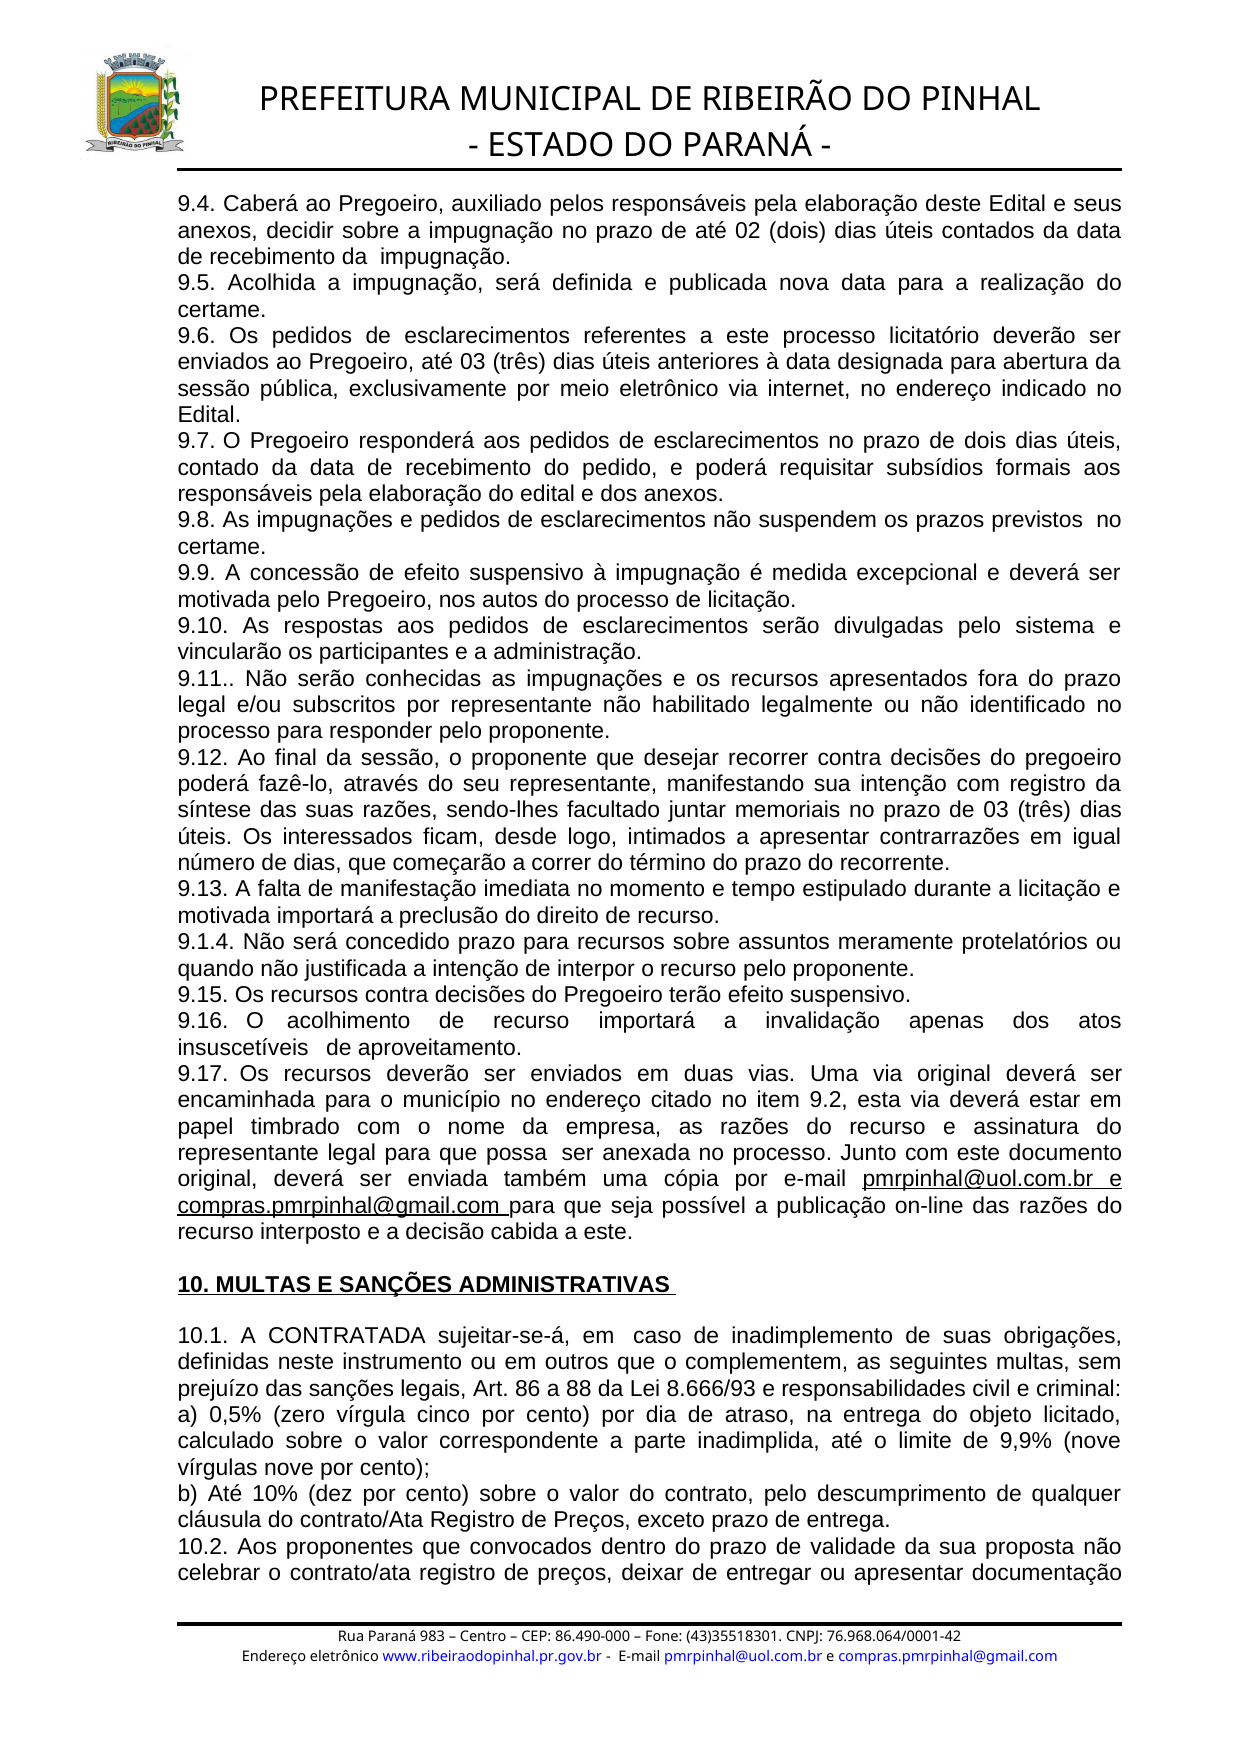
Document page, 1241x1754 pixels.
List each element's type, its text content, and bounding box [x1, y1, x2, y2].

text 9.16. O acolhimento de recurso importará a invalidação apenas dos atos insuscetíveis de aproveitamento. [177, 1007, 1122, 1060]
text 9.6. Os pedidos de esclarecimentos referentes a este processo licitatório deverão ser enviados ao Pregoeiro, até 03 (três) dias úteis anteriores à data designada para abertura da sessão pública, exclusivamente por meio eletrônico via internet, no endereço indicado no Edital. [177, 322, 1122, 427]
text 9.11.. Não serão conhecidas as impugnações e os recursos apresentados fora do prazo legal e/ou subscritos por representante não habilitado legalmente ou não identificado no processo para responder pelo proponente. [177, 664, 1122, 744]
text 9.8. As impugnações e pedidos de esclarecimentos não suspendem os prazos previstos no certame. [177, 506, 1122, 559]
text 9.12. Ao final da sessão, o proponente que desejar recorrer contra decisões do pregoeiro poderá fazê-lo, através do seu representante, manifestando sua intenção com registro da síntese das suas razões, sendo-lhes facultado juntar memoriais no prazo de 03 (três) dias úteis. Os interessados ficam, desde logo, intimados a apresentar contrarrazões em igual número de dias, que começarão a correr do término do prazo do recorrente. [177, 744, 1122, 875]
text 9.5. Acolhida a impugnação, será definida e publicada nova data para a realização do certame. [177, 269, 1122, 322]
text 10. MULTAS E SANÇÕES ADMINISTRATIVAS [177, 1271, 1122, 1297]
text 9.9. A concessão de efeito suspensivo à impugnação é medida excepcional e deverá ser motivada pelo Pregoeiro, nos autos do processo de licitação. [177, 559, 1122, 612]
text 9.1.4. Não será concedido prazo para recursos sobre assuntos meramente protelatórios ou quando não justificada a intenção de interpor o recurso pelo proponente. [177, 928, 1122, 981]
text 9.10. As respostas aos pedidos de esclarecimentos serão divulgadas pelo sistema e vincularão os participantes e a administração. [177, 612, 1122, 664]
picture [79, 45, 192, 160]
text b) Até 10% (dez por cento) sobre o valor do contrato, pelo descumprimento de qualquer cláusula do contrato/Ata Registro de Preços, exceto prazo de entrega. [177, 1480, 1122, 1533]
text 9.4. Caberá ao Pregoeiro, auxiliado pelos responsáveis pela elaboração deste Edital e seus anexos, decidir sobre a impugnação no prazo de até 02 (dois) dias úteis contados da data de recebimento da impugnação. [177, 190, 1122, 269]
text 10.1. A CONTRATADA sujeitar-se-á, em caso de inadimplemento de suas obrigações, definidas neste instrumento ou em outros que o complementem, as seguintes multas, sem prejuízo das sanções legais, Art. 86 a 88 da Lei 8.666/93 e responsabilidades civil e criminal: [177, 1322, 1122, 1401]
text 9.17. Os recursos deverão ser enviados em duas vias. Uma via original deverá ser encaminhada para o município no endereço citado no item 9.2, esta via deverá estar em papel timbrado com o nome da empresa, as razões do recurso e assinatura do representante legal para que possa ser anexada no processo. Junto com este documento original, deverá ser enviada também uma cópia por e-mail pmrpinhal@uol.com.br e compras.pmrpinhal@gmail.com para que seja possível a publicação on-line das razões do recurso interposto e a decisão cabida a este. [177, 1060, 1122, 1244]
text a) 0,5% (zero vírgula cinco por cento) por dia de atraso, na entrega do objeto licitado, calculado sobre o valor correspondente a parte inadimplida, até o limite de 9,9% (nove vírgulas nove por cento); [177, 1401, 1122, 1480]
text 9.15. Os recursos contra decisões do Pregoeiro terão efeito suspensivo. [177, 981, 1122, 1007]
text 9.7. O Pregoeiro responderá aos pedidos de esclarecimentos no prazo de dois dias úteis, contado da data de recebimento do pedido, e poderá requisitar subsídios formais aos responsáveis pela elaboração do edital e dos anexos. [177, 427, 1122, 506]
text 9.13. A falta de manifestação imediata no momento e tempo estipulado durante a licitação e motivada importará a preclusão do direito de recurso. [177, 875, 1122, 928]
